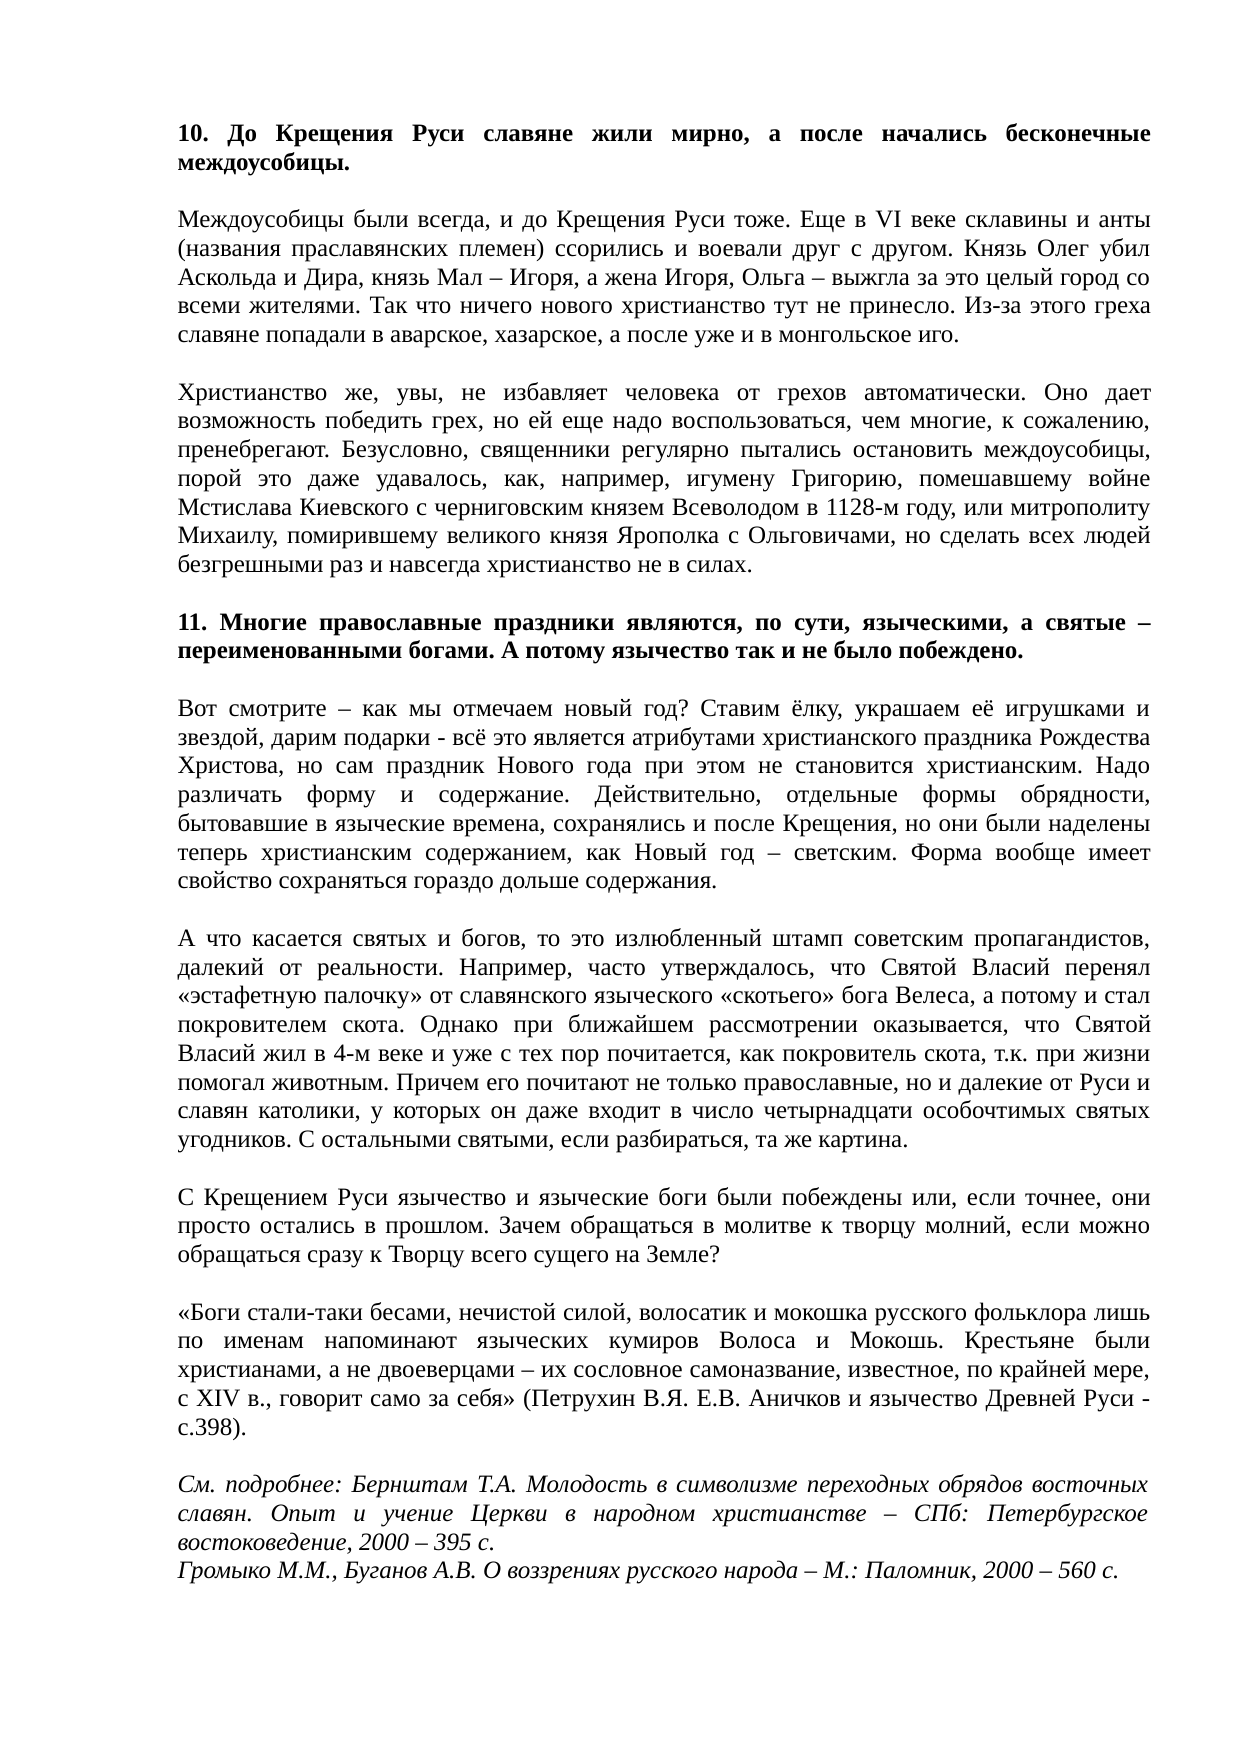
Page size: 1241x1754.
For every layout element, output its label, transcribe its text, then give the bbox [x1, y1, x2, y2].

text См. подробнее: Бернштам Т.А. Молодость в символизме переходных обрядов восточных славян. Опыт и учение Церкви в народном христианстве – СПб: Петербургское востоковедение, 2000 – 395 с. [177, 1469, 1152, 1556]
text Христианство же, увы, не избавляет человека от грехов автоматически. Оно дает возможность победить грех, но ей еще надо воспользоваться, чем многие, к сожалению, пренебрегают. Безусловно, священники регулярно пытались остановить междоусобицы, порой это даже удавалось, как, например, игумену Григорию, помешавшему войне Мстислава Киевского с черниговским князем Всеволодом в 1128-м году, или митрополиту Михаилу, помирившему великого князя Ярополка с Ольговичами, но сделать всех людей безгрешными раз и навсегда христианство не в силах. [177, 377, 1152, 578]
text 10. До Крещения Руси славяне жили мирно, а после начались бесконечные междоусобицы. [177, 118, 1152, 176]
text 11. Многие православные праздники являются, по сути, языческими, а святые – переименованными богами. А потому язычество так и не было побеждено. [177, 607, 1152, 664]
text С Крещением Руси язычество и языческие боги были побеждены или, если точнее, они просто остались в прошлом. Зачем обращаться в молитве к творцу молний, если можно обращаться сразу к Творцу всего сущего на Земле? [177, 1182, 1152, 1268]
text А что касается святых и богов, то это излюбленный штамп советским пропагандистов, далекий от реальности. Например, часто утверждалось, что Святой Власий перенял «эстафетную палочку» от славянского языческого «скотьего» бога Велеса, а потому и стал покровителем скота. Однако при ближайшем рассмотрении оказывается, что Святой Власий жил в 4-м веке и уже с тех пор почитается, как покровитель скота, т.к. при жизни помогал животным. Причем его почитают не только православные, но и далекие от Руси и славян католики, у которых он даже входит в число четырнадцати особочтимых святых угодников. С остальными святыми, если разбираться, та же картина. [177, 923, 1152, 1153]
text «Боги стали-таки бесами, нечистой силой, волосатик и мокошка русского фольклора лишь по именам напоминают языческих кумиров Волоса и Мокошь. Крестьяне были христианами, а не двоеверцами – их сословное самоназвание, известное, по крайней мере, с XIV в., говорит само за себя» (Петрухин В.Я. Е.В. Аничков и язычество Древней Руси - с.398). [177, 1297, 1152, 1441]
text Вот смотрите – как мы отмечаем новый год? Ставим ёлку, украшаем её игрушками и звездой, дарим подарки - всё это является атрибутами христианского праздника Рождества Христова, но сам праздник Нового года при этом не становится христианским. Надо различать форму и содержание. Действительно, отдельные формы обрядности, бытовавшие в языческие времена, сохранялись и после Крещения, но они были наделены теперь христианским содержанием, как Новый год – светским. Форма вообще имеет свойство сохраняться гораздо дольше содержания. [177, 693, 1152, 894]
text Громыко М.М., Буганов А.В. О воззрениях русского народа – М.: Паломник, 2000 – 560 с. [177, 1556, 1152, 1584]
text Междоусобицы были всегда, и до Крещения Руси тоже. Еще в VI веке склавины и анты (названия праславянских племен) ссорились и воевали друг с другом. Князь Олег убил Аскольда и Дира, князь Мал – Игоря, а жена Игоря, Ольга – выжгла за это целый город со всеми жителями. Так что ничего нового христианство тут не принесло. Из-за этого греха славяне попадали в аварское, хазарское, а после уже и в монгольское иго. [177, 204, 1152, 348]
